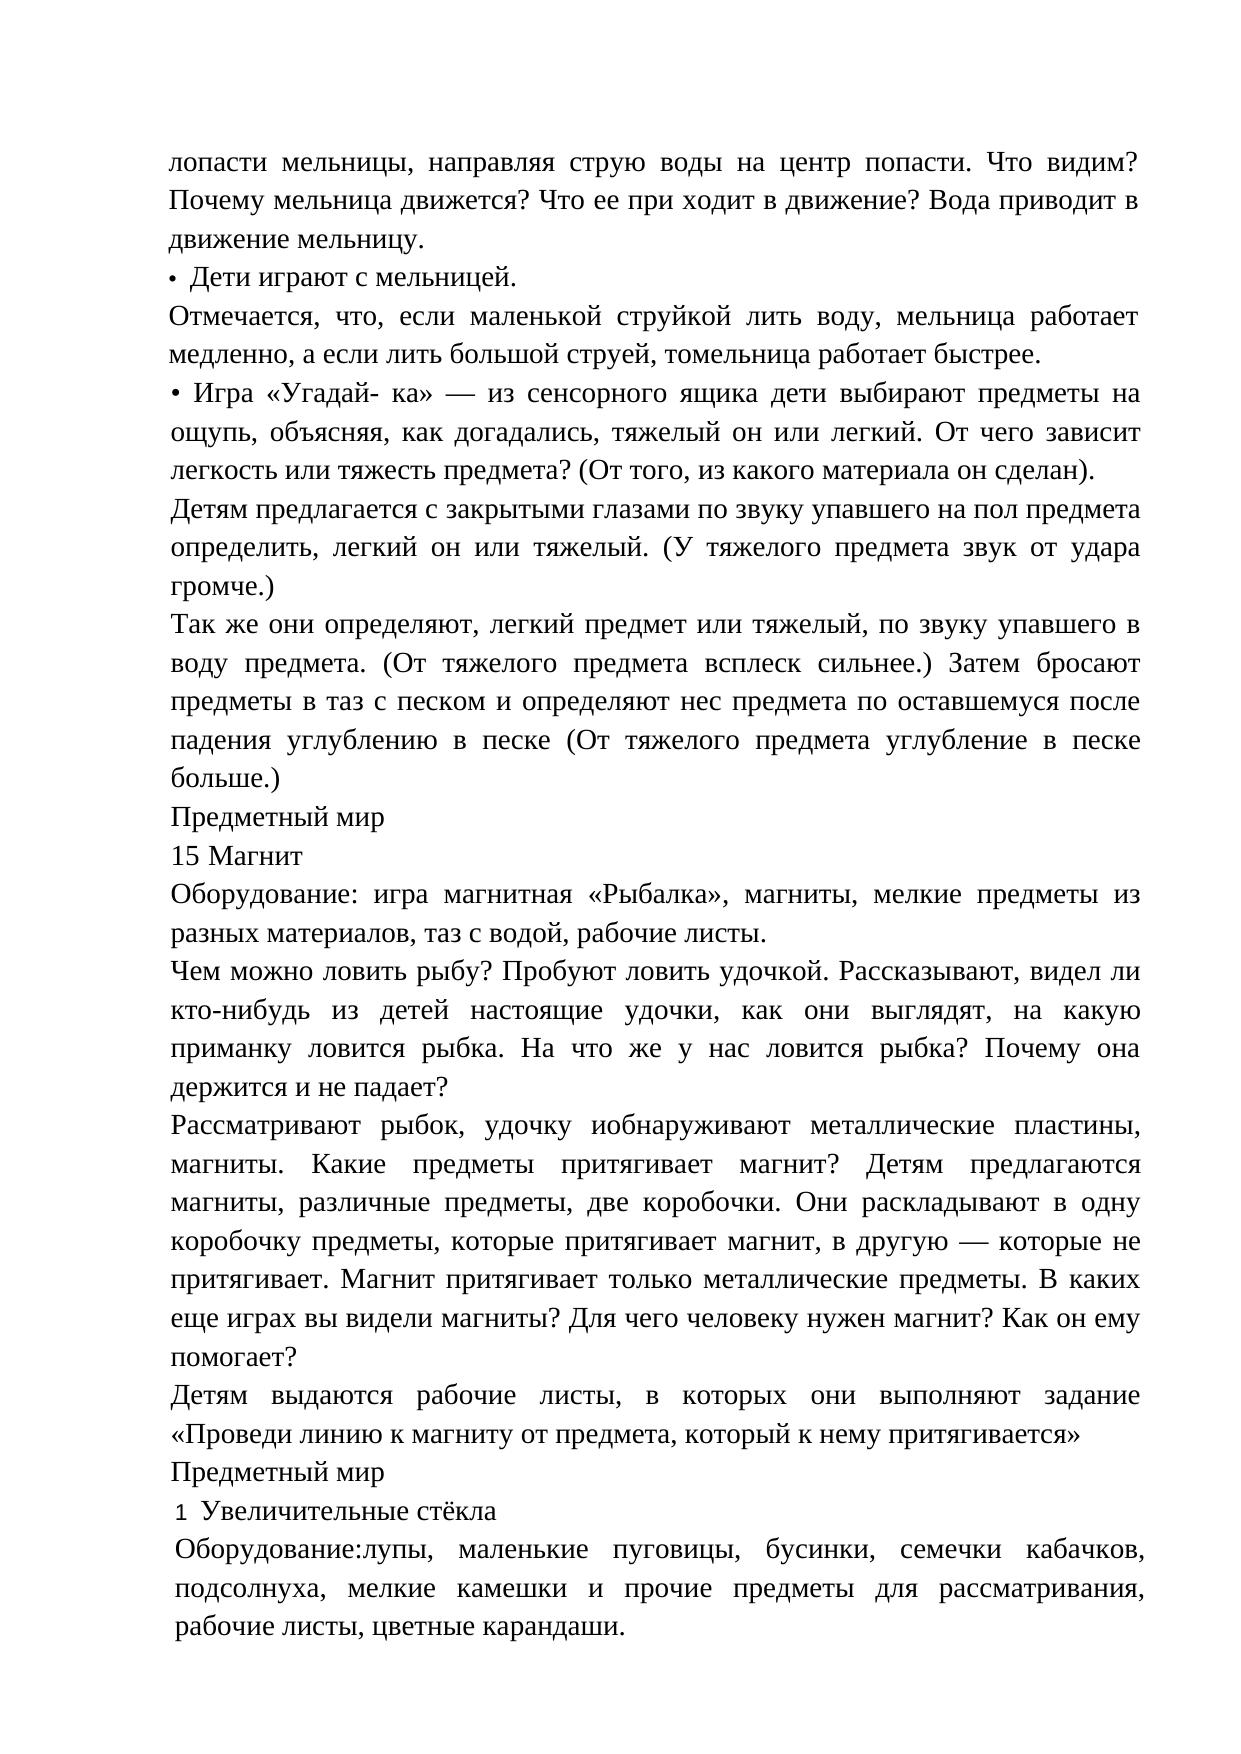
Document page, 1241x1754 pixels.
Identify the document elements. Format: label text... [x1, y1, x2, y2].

text • Игра «Угадай- ка» — из сенсорного ящика дети выбирают предметы на ощупь, объясняя, как догадались, тяжелый он или легкий. От чего зависит легкость или тяжесть предмета? (От того, из какого материала он сделан). [170, 375, 1142, 486]
list Увеличительные стёкла [174, 1493, 1194, 1526]
text Оборудование:лупы, маленькие пуговицы, бусинки, семечки кабачков, подсолнуха, мелкие камешки и прочие предметы для рассматривания, рабочие листы, цветные карандаши. [174, 1531, 1146, 1642]
list Магнит [170, 838, 1194, 871]
text Отмечается, что, если маленькой струйкой лить воду, мельница работает медленно, а если лить большой струей, томельница работает быстрее. [168, 298, 1140, 370]
text Предметный мир [170, 799, 1194, 833]
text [168, 144, 1140, 254]
text Предметный мир [170, 1454, 1194, 1488]
text Детям выдаются рабочие листы, в которых они выполняют задание «Проведи линию к магниту от предмета, который к нему притягивается» [170, 1377, 1142, 1449]
text Так же они определяют, легкий предмет или тяжелый, по звуку упавшего в воду предмета. (От тяжелого предмета всплеск сильнее.) Затем бросают предметы в таз с песком и определяют нес предмета по оставшемуся после падения углублению в песке (От тяжелого предмета углубление в песке больше.) [170, 606, 1142, 794]
text Рассматривают рыбок, удочку иобнаруживают металлические пластины, магниты. Какие предметы притягивает магнит? Детям предлагаются магниты, различные предметы, две коробочки. Они раскладывают в одну коробочку предметы, которые притягивает магнит, в другую — которые не притягивает. Магнит притягивает только металлические предметы. В каких еще играх вы видели магниты? Для чего человеку нужен магнит? Как он ему помогает? [170, 1107, 1142, 1372]
list Дети играют с мельницей. [168, 259, 1194, 293]
text Чем можно ловить рыбу? Пробуют ловить удочкой. Рассказывают, видел ли кто-нибудь из детей настоящие удочки, как они выглядят, на какую приманку ловится рыбка. На что же у нас ловится рыбка? Почему она держится и не падает? [170, 953, 1142, 1102]
text Оборудование: игра магнитная «Рыбалка», магниты, мелкие предметы из разных материалов, таз с водой, рабочие листы. [170, 876, 1142, 948]
text Детям предлагается с закрытыми глазами по звуку упавшего на пол предмета определить, легкий он или тяжелый. (У тяжелого предмета звук от удара громче.) [170, 491, 1142, 601]
